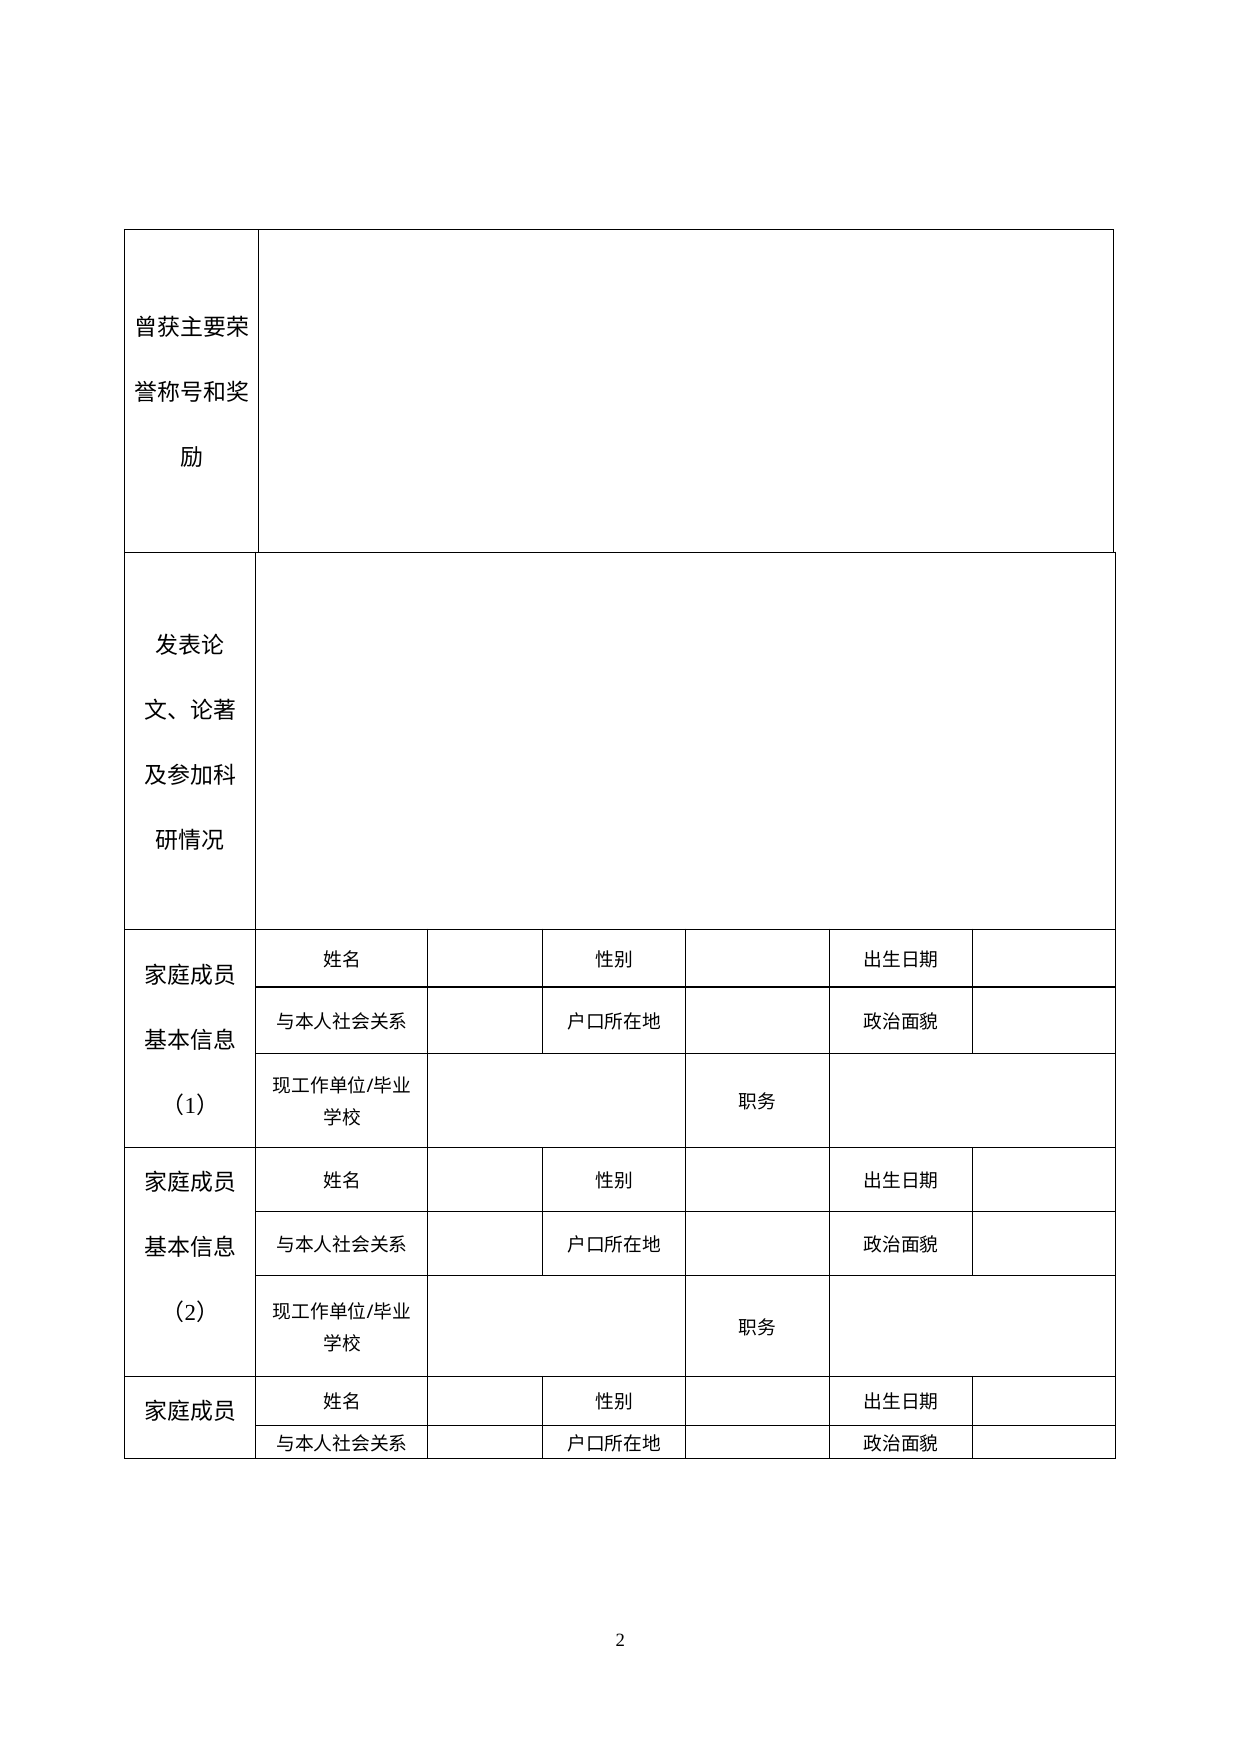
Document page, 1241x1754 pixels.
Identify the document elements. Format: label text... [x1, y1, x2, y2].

table_cell 姓名 [256, 930, 427, 986]
table_cell 现工作单位/毕业学校 [256, 1276, 427, 1376]
table_cell 与本人社会关系 [256, 1212, 427, 1275]
table_cell [973, 988, 1115, 1052]
table_cell 家庭成员基本信息 （2） [125, 1148, 255, 1376]
table_cell [973, 930, 1115, 986]
table_cell 职务 [686, 1276, 829, 1376]
table_cell [830, 1276, 1115, 1376]
table_cell 出生日期 [830, 1377, 972, 1425]
table_cell 与本人社会关系 [256, 988, 427, 1052]
table_cell [686, 930, 829, 986]
table_cell [428, 1212, 542, 1275]
table_cell 政治面貌 [830, 1426, 972, 1458]
table_cell [686, 988, 829, 1052]
table_cell 现工作单位/毕业学校 [256, 1054, 427, 1147]
table_cell [686, 1377, 829, 1425]
table_cell 户口所在地 [543, 1426, 685, 1458]
table_cell 出生日期 [830, 1148, 972, 1211]
table_cell [256, 553, 1115, 928]
table_cell 发表论文、论著及参加科研情况 [125, 553, 255, 928]
table_cell 户口所在地 [543, 1212, 685, 1275]
table_cell 政治面貌 [830, 988, 972, 1052]
table_cell [686, 1426, 829, 1458]
table_cell [973, 1148, 1115, 1211]
table_cell [428, 1426, 542, 1458]
table_cell 性别 [543, 1377, 685, 1425]
table_cell 家庭成员基本信息 （1） [125, 930, 255, 1147]
table_cell 性别 [543, 1148, 685, 1211]
table_cell [428, 988, 542, 1052]
table_cell [973, 1426, 1115, 1458]
table_cell [428, 1054, 685, 1147]
table_cell [428, 1276, 685, 1376]
table_cell 姓名 [256, 1148, 427, 1211]
table_cell 性别 [543, 930, 685, 986]
table_cell 姓名 [256, 1377, 427, 1425]
table_cell [428, 930, 542, 986]
table_cell [259, 230, 1113, 552]
table_cell 曾获主要荣誉称号和奖励 [125, 230, 258, 552]
table_cell [428, 1377, 542, 1425]
table_cell 职务 [686, 1054, 829, 1147]
table_cell [428, 1148, 542, 1211]
table_cell 家庭成员基本信息 （3） [125, 1377, 255, 1458]
table_cell [973, 1377, 1115, 1425]
table_cell [686, 1212, 829, 1275]
table_cell 户口所在地 [543, 988, 685, 1052]
table_cell [973, 1212, 1115, 1275]
table_cell [686, 1148, 829, 1211]
table_cell 政治面貌 [830, 1212, 972, 1275]
table_cell [830, 1054, 1115, 1147]
table_cell 与本人社会关系 [256, 1426, 427, 1458]
table_cell 出生日期 [830, 930, 972, 986]
